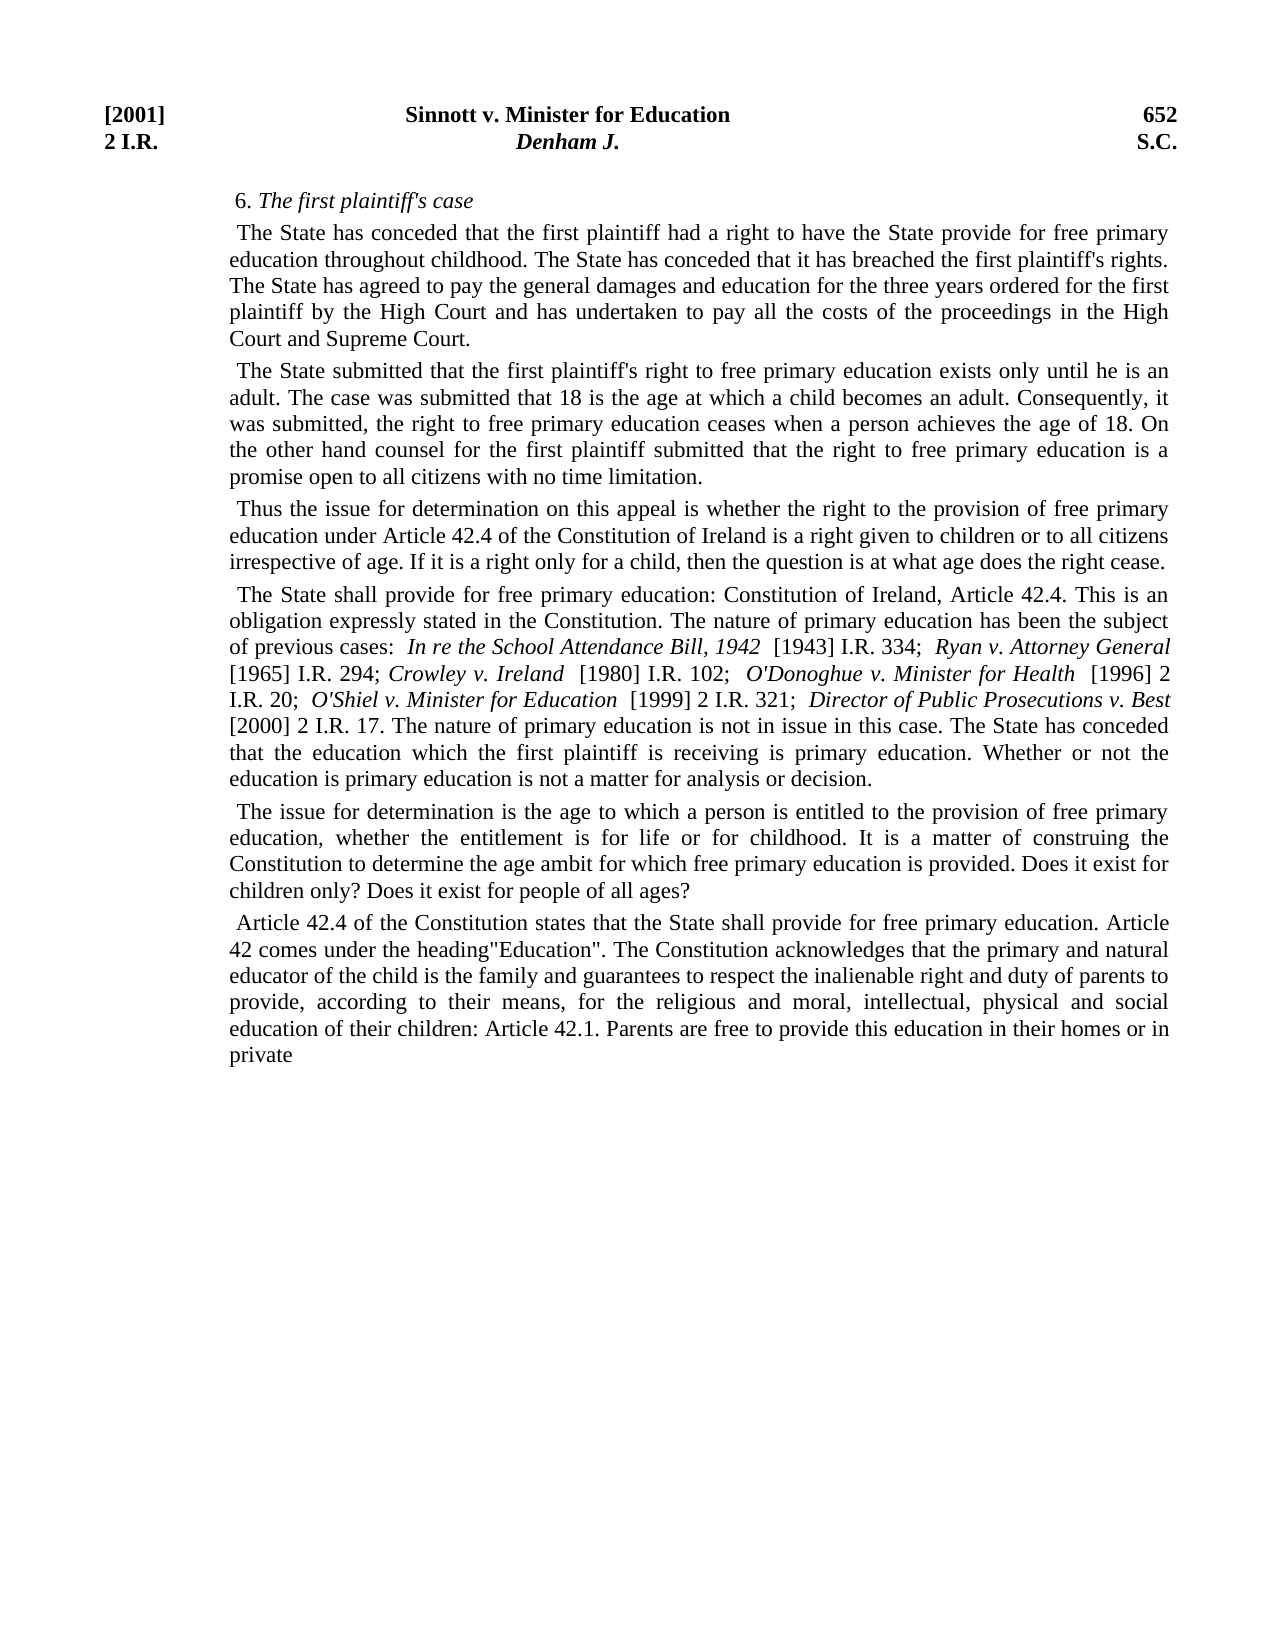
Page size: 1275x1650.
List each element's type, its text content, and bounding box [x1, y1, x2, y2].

text Article 42.4 of the Constitution states that the State shall provide for free primary education. Article 42 comes under the heading"Education". The Constitution acknowledges that the primary and natural educator of the child is the family and guarantees to respect the inalienable right and duty of parents to provide, according to their means, for the religious and moral, intellectual, physical and social education of their children: Article 42.1. Parents are free to provide this education in their homes or in private [229, 909, 1171, 1067]
table_header [2001] 2 I.R. [104, 101, 187, 154]
text The State has conceded that the first plaintiff had a right to have the State provide for free primary education throughout childhood. The State has conceded that it has breached the first plaintiff's rights. The State has agreed to pay the general damages and education for the three years ordered for the first plaintiff by the High Court and has undertaken to pay all the costs of the proceedings in the High Court and Supreme Court. [229, 219, 1171, 351]
table_header Sinnott v. Minister for Education Denham J. [188, 101, 948, 154]
table_header 652 S.C. [948, 101, 1177, 154]
text The State shall provide for free primary education: Constitution of Ireland, Article 42.4. This is an obligation expressly stated in the Constitution. The nature of primary education has been the subject of previous cases: In re the School Attendance Bill, 1942 [1943] I.R. 334; Ryan v. Attorney General [1965] I.R. 294; Crowley v. Ireland [1980] I.R. 102; O'Donoghue v. Minister for Health [1996] 2 I.R. 20; O'Shiel v. Minister for Education [1999] 2 I.R. 321; Director of Public Prosecutions v. Best [2000] 2 I.R. 17. The nature of primary education is not in issue in this case. The State has conceded that the education which the first plaintiff is receiving is primary education. Whether or not the education is primary education is not a matter for analysis or decision. [229, 581, 1171, 791]
text The State submitted that the first plaintiff's right to free primary education exists only until he is an adult. The case was submitted that 18 is the age at which a child becomes an adult. Consequently, it was submitted, the right to free primary education ceases when a person achieves the age of 18. On the other hand counsel for the first plaintiff submitted that the right to free primary education is a promise open to all citizens with no time limitation. [229, 357, 1171, 489]
text The issue for determination is the age to which a person is entitled to the provision of free primary education, whether the entitlement is for life or for childhood. It is a matter of construing the Constitution to determine the age ambit for which free primary education is provided. Does it exist for children only? Does it exist for people of all ages? [229, 798, 1171, 903]
text 6. The first plaintiff's case [229, 187, 1171, 213]
text Thus the issue for determination on this appeal is whether the right to the provision of free primary education under Article 42.4 of the Constitution of Ireland is a right given to children or to all citizens irrespective of age. If it is a right only for a child, then the question is at what age does the right cease. [229, 495, 1171, 574]
